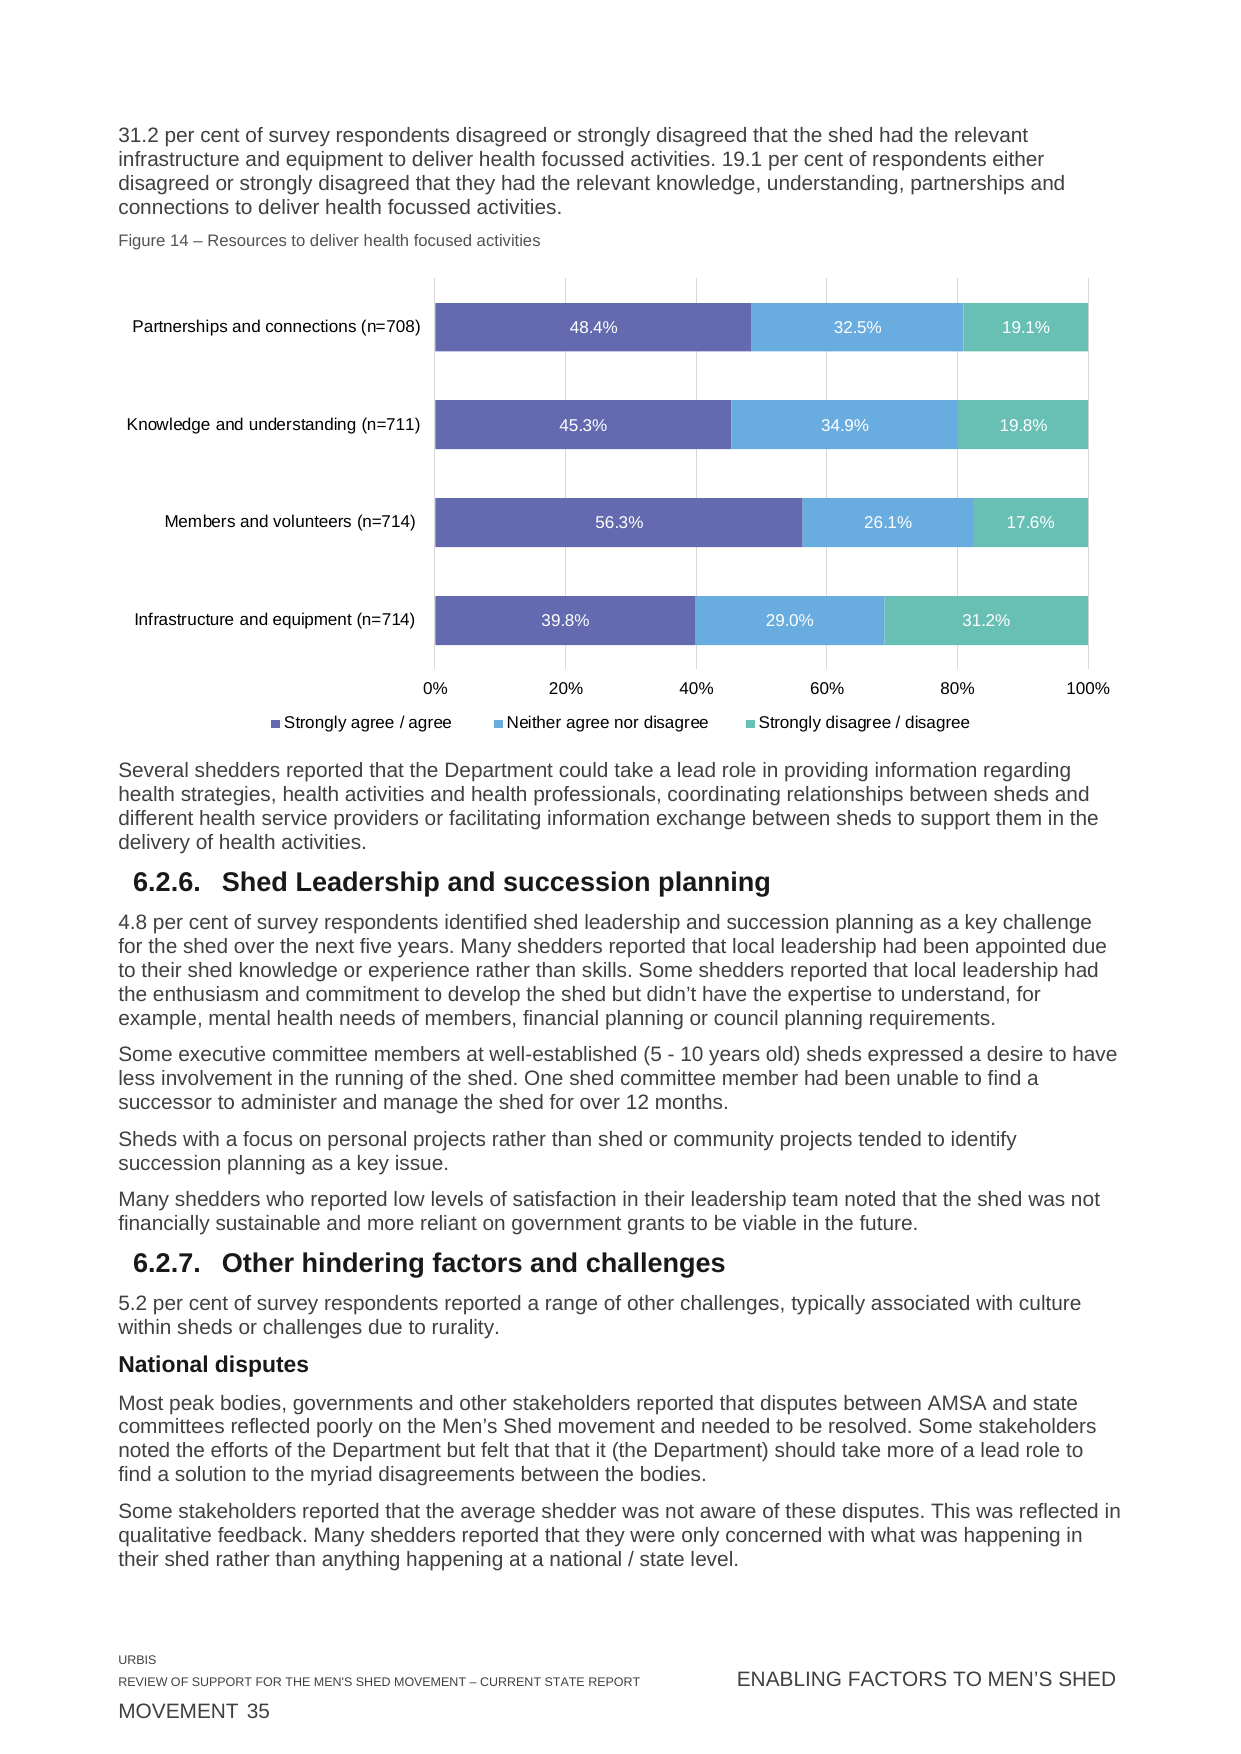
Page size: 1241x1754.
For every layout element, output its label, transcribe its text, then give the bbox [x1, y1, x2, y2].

text Some stakeholders reported that the average shedder was not aware of these disputes. This was reflected in qualitative feedback. Many shedders reported that they were only concerned with what was happening in their shed rather than anything happening at a national / state level. [118, 1499, 1122, 1571]
text 5.2 per cent of survey respondents reported a range of other challenges, typically associated with culture within sheds or challenges due to rurality. [118, 1291, 1122, 1339]
text Some executive committee members at well-established (5 - 10 years old) sheds expressed a desire to have less involvement in the running of the shed. One shed committee member had been unable to find a successor to administer and manage the shed for over 12 months. [118, 1042, 1122, 1114]
text National disputes [118, 1351, 1122, 1378]
text Several shedders reported that the Department could take a lead role in providing information regarding health strategies, health activities and health professionals, coordinating relationships between sheds and different health service providers or facilitating information exchange between sheds to support them in the delivery of health activities. [118, 758, 1122, 853]
text Sheds with a focus on personal projects rather than shed or community projects tended to identify succession planning as a key issue. [118, 1126, 1122, 1174]
text 4.8 per cent of survey respondents identified shed leadership and succession planning as a key challenge for the shed over the next five years. Many shedders reported that local leadership had been appointed due to their shed knowledge or experience rather than skills. Some shedders reported that local leadership had the enthusiasm and commitment to develop the shed but didn’t have the expertise to understand, for example, mental health needs of members, financial planning or council planning requirements. [118, 910, 1122, 1029]
text Many shedders who reported low levels of satisfaction in their leadership team noted that the shed was not financially sustainable and more reliant on government grants to be viable in the future. [118, 1187, 1122, 1235]
text Most peak bodies, governments and other stakeholders reported that disputes between AMSA and state committees reflected poorly on the Men’s Shed movement and needed to be resolved. Some stakeholders noted the efforts of the Department but felt that that it (the Department) should take more of a lead role to find a solution to the myriad disagreements between the bodies. [118, 1390, 1122, 1486]
text 31.2 per cent of survey respondents disagreed or strongly disagreed that the shed had the relevant infrastructure and equipment to deliver health focussed activities. 19.1 per cent of respondents either disagreed or strongly disagreed that they had the relevant knowledge, understanding, partnerships and connections to deliver health focussed activities. [118, 123, 1122, 219]
subtitle Shed Leadership and succession planning [133, 866, 1122, 897]
subtitle Other hindering factors and challenges [133, 1247, 1122, 1278]
